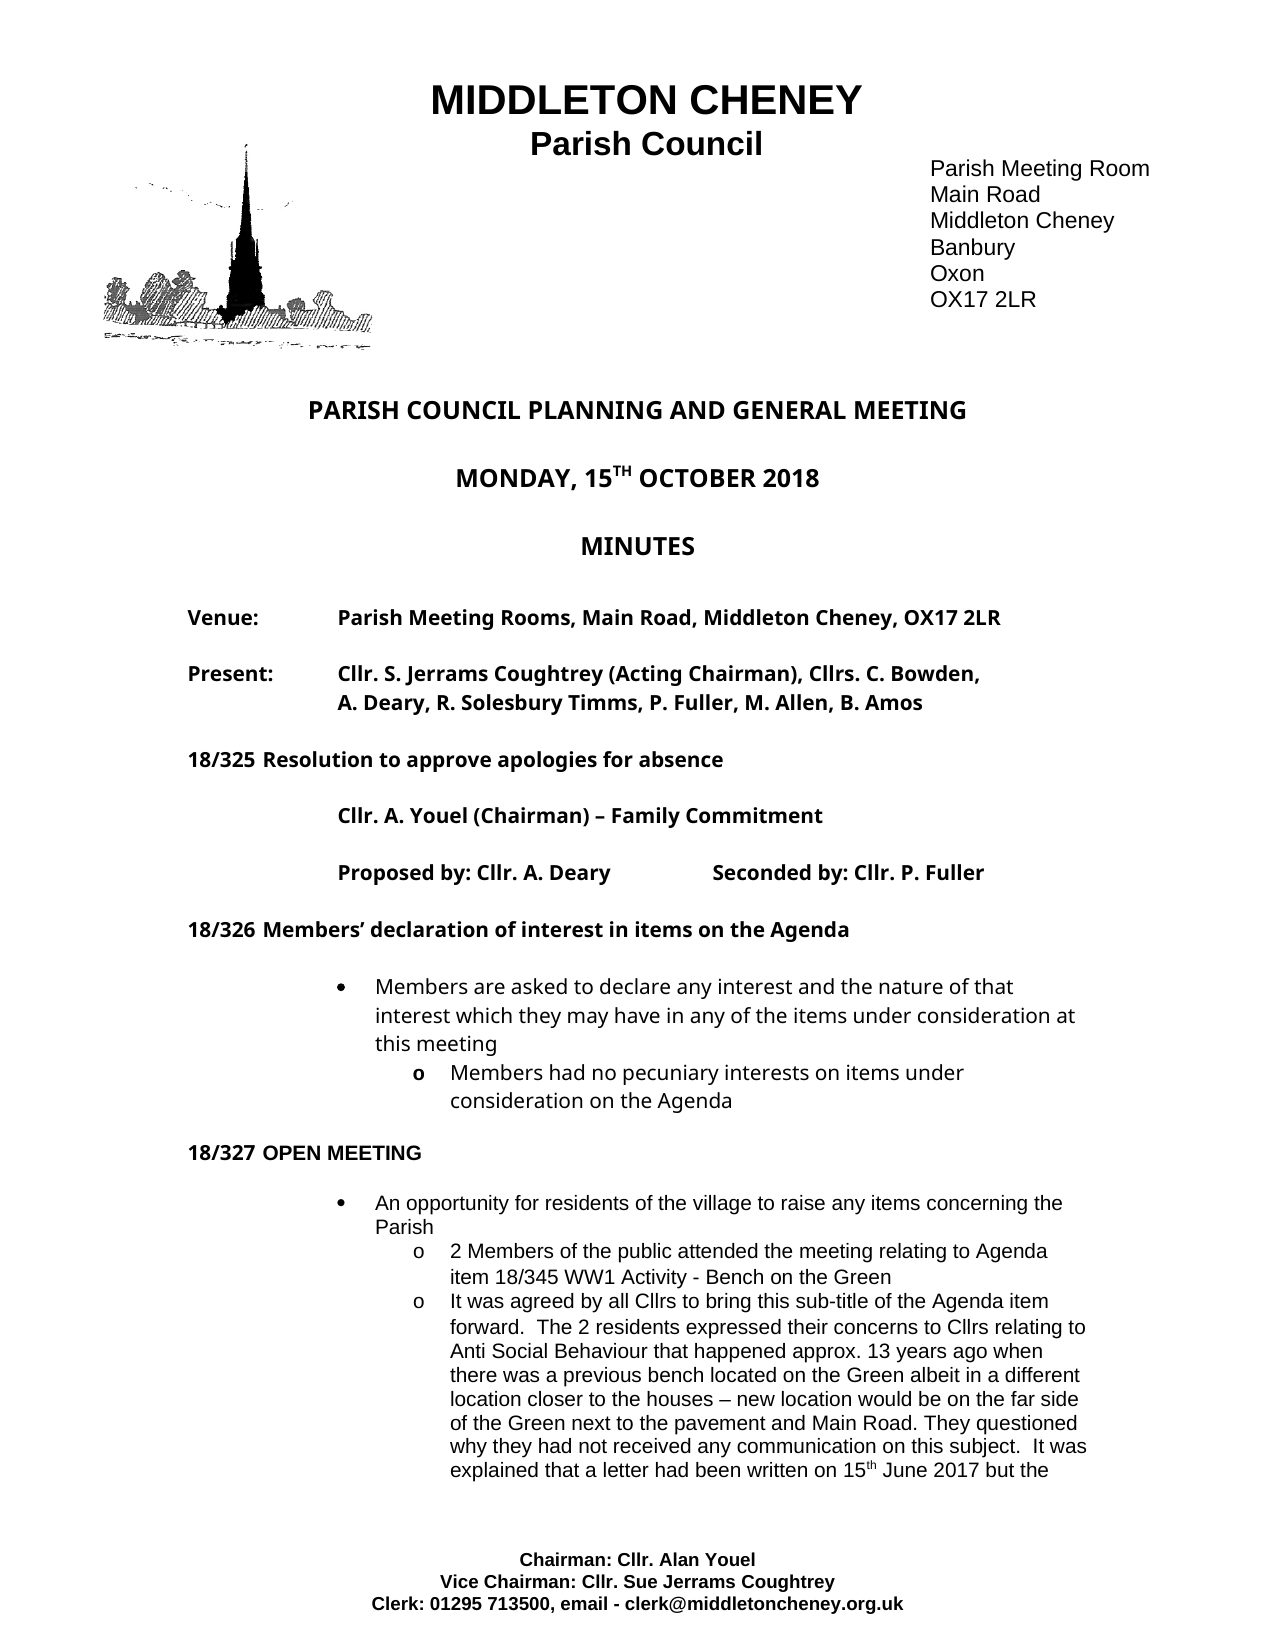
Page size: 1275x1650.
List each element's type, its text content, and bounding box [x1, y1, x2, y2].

list Members are asked to declare any interest and the nature of that interest which they may have in any of the items under consideration at this meeting [337, 972, 1088, 1058]
text Venue: Parish Meeting Rooms, Main Road, Middleton Cheney, OX17 2LR [187, 603, 1088, 631]
list Members had no pecuniary interests on items under consideration on the Agenda [412, 1058, 1088, 1114]
list An opportunity for residents of the village to raise any items concerning the Parish [337, 1191, 1088, 1239]
picture [67, 75, 375, 367]
text Cllr. A. Youel (Chairman) – Family Commitment [187, 802, 1088, 830]
text PARISH COUNCIL PLANNING AND GENERAL MEETING [187, 393, 1088, 427]
text 18/326 Members’ declaration of interest in items on the Agenda [187, 915, 1088, 944]
list 2 Members of the public attended the meeting relating to Agenda item 18/345 WW1 Activity - Bench on the Green [412, 1239, 1088, 1289]
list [412, 1289, 1088, 1482]
text 18/327 OPEN MEETING [187, 1138, 1088, 1167]
text Proposed by: Cllr. A. Deary Seconded by: Cllr. P. Fuller [187, 858, 1088, 887]
text Present: Cllr. S. Jerrams Coughtrey (Acting Chairman), Cllrs. C. Bowden, [187, 659, 1088, 688]
text 18/325 Resolution to approve apologies for absence [187, 745, 1088, 773]
text MINUTES [187, 529, 1088, 563]
text MONDAY, 15TH OCTOBER 2018 [187, 461, 1088, 495]
text A. Deary, R. Solesbury Timms, P. Fuller, M. Allen, B. Amos [262, 688, 1088, 716]
